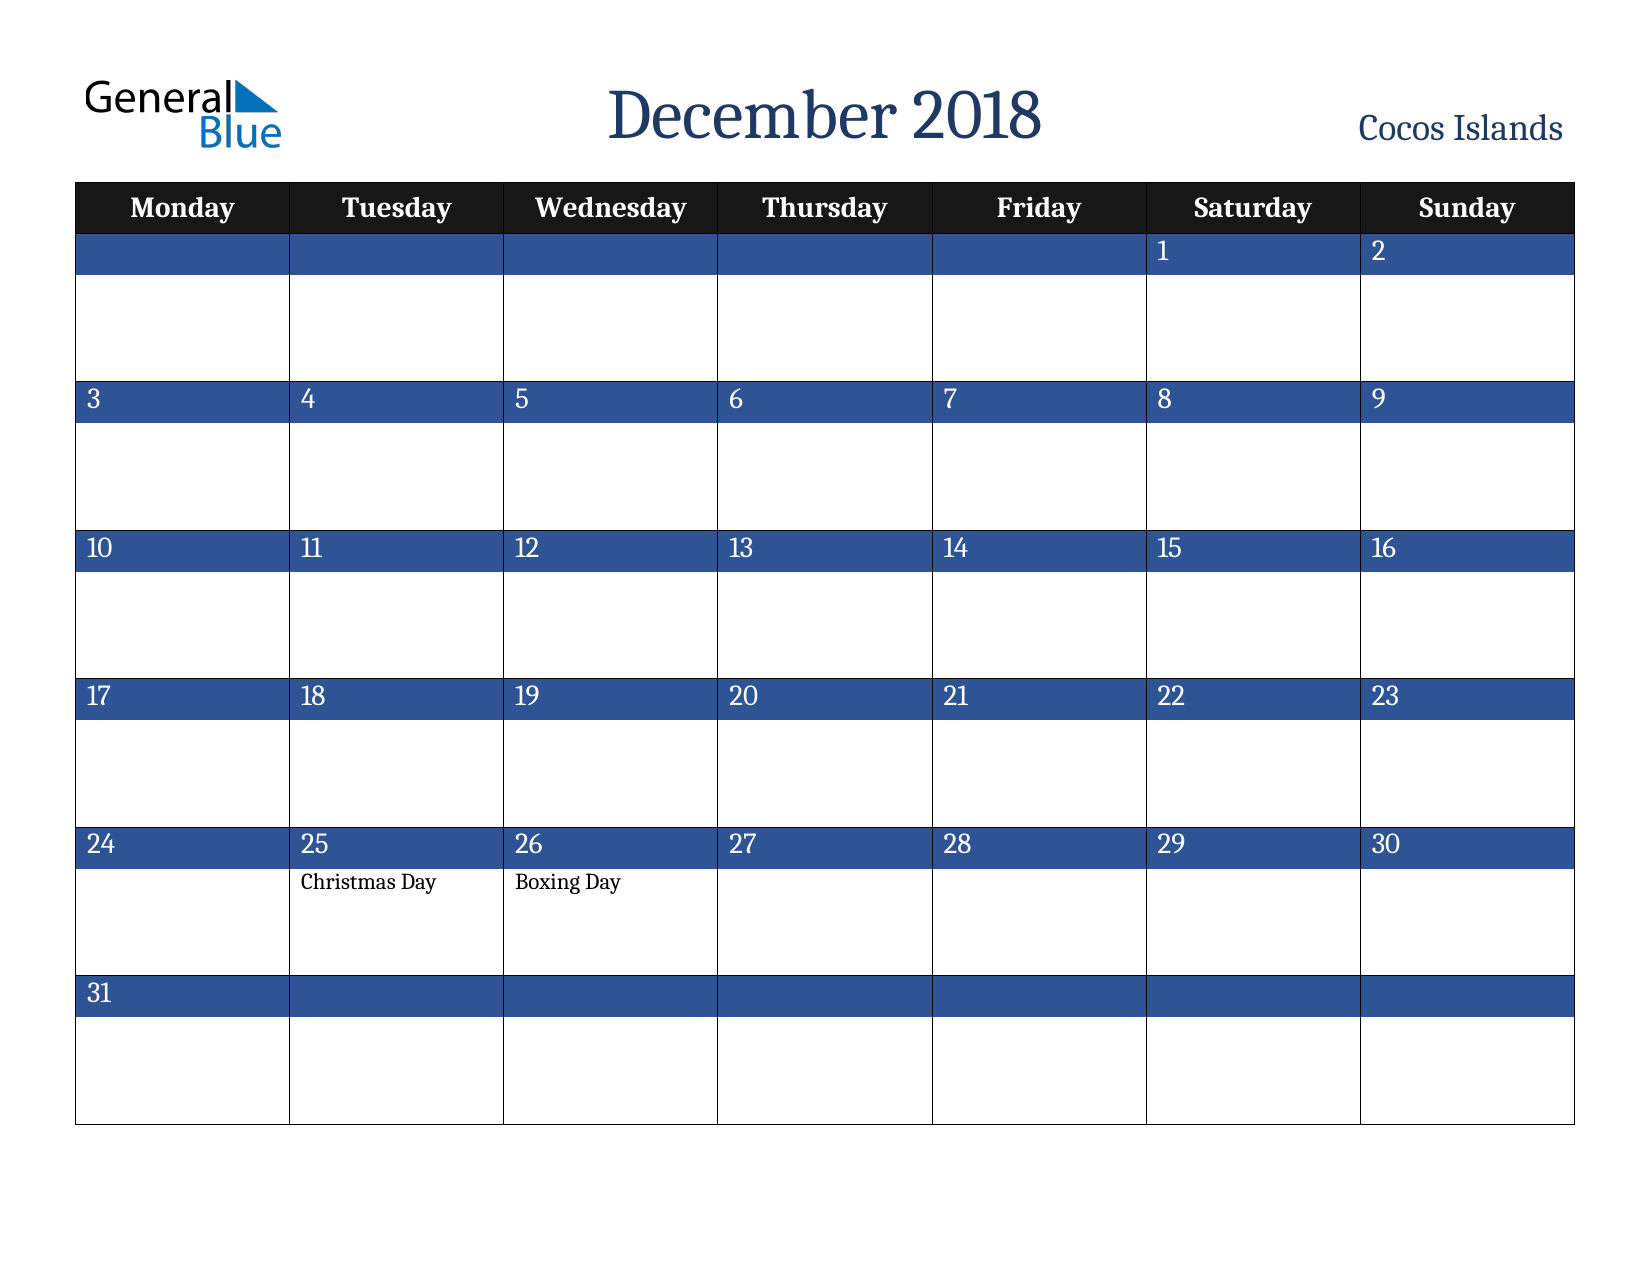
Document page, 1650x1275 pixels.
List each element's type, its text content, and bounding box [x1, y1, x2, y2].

table_cell 24 [76, 828, 289, 869]
table_cell 16 [1361, 531, 1574, 572]
table_cell [290, 423, 503, 530]
table_cell 6 [718, 382, 932, 423]
table_cell [504, 976, 717, 1017]
table_cell [290, 976, 503, 1017]
table_header December 2018 [504, 75, 1146, 182]
table_cell 8 [1147, 382, 1360, 423]
table_cell [1361, 275, 1574, 381]
table_cell 11 [290, 531, 503, 572]
table_cell 7 [933, 382, 1146, 423]
table_cell [933, 275, 1146, 381]
table_cell Boxing Day [504, 869, 717, 975]
table_cell 1 [1147, 234, 1360, 275]
table_cell [76, 423, 289, 530]
table_cell [718, 275, 932, 381]
table_cell 31 [76, 976, 289, 1017]
table_cell [1361, 976, 1574, 1017]
table_cell [504, 1017, 717, 1123]
table_cell [504, 275, 717, 381]
table_cell [504, 720, 717, 827]
table_cell Monday [76, 183, 289, 233]
table_cell [933, 423, 1146, 530]
table_cell [290, 1017, 503, 1123]
table_cell [290, 275, 503, 381]
table_cell Christmas Day [290, 869, 503, 975]
table_cell [76, 234, 289, 275]
table_cell 13 [718, 531, 932, 572]
table_cell [933, 234, 1146, 275]
table_cell [76, 720, 289, 827]
table_cell [933, 1017, 1146, 1123]
table_cell 10 [76, 531, 289, 572]
table_cell 3 [76, 382, 289, 423]
table_cell 5 [504, 382, 717, 423]
table_cell 28 [933, 828, 1146, 869]
table_cell [1147, 869, 1360, 975]
table_cell 17 [76, 679, 289, 720]
table_cell [504, 423, 717, 530]
table_cell Wednesday [504, 183, 717, 233]
table_cell [718, 1017, 932, 1123]
table_cell [718, 234, 932, 275]
table_cell Tuesday [290, 183, 503, 233]
table_cell 26 [504, 828, 717, 869]
table_cell 18 [290, 679, 503, 720]
table_cell [1361, 423, 1574, 530]
table_cell Friday [933, 183, 1146, 233]
table_cell [1147, 976, 1360, 1017]
table_cell [1361, 1017, 1574, 1123]
table_cell 19 [504, 679, 717, 720]
table_cell 4 [290, 382, 503, 423]
table_cell [504, 572, 717, 678]
table_cell 2 [1361, 234, 1574, 275]
table_cell 29 [1147, 828, 1360, 869]
table_cell [718, 869, 932, 975]
table_cell [933, 572, 1146, 678]
table_cell [1147, 1017, 1360, 1123]
table_header Cocos Islands [1146, 75, 1574, 182]
table_cell [1147, 572, 1360, 678]
table_cell [76, 275, 289, 381]
table_cell [1147, 275, 1360, 381]
table_cell 22 [1147, 679, 1360, 720]
table_cell [718, 423, 932, 530]
table_cell [933, 869, 1146, 975]
table_cell 21 [933, 679, 1146, 720]
table_cell [933, 720, 1146, 827]
table_cell [1147, 423, 1360, 530]
table_cell [290, 720, 503, 827]
table_cell [1147, 720, 1360, 827]
table_cell 14 [933, 531, 1146, 572]
table_cell Saturday [1147, 183, 1360, 233]
table_cell 23 [1361, 679, 1574, 720]
table_cell 30 [1361, 828, 1574, 869]
table_cell 15 [1147, 531, 1360, 572]
table_cell 12 [504, 531, 717, 572]
table_cell 20 [718, 679, 932, 720]
table_cell Sunday [1361, 183, 1574, 233]
table_cell 9 [1361, 382, 1574, 423]
table_cell [1361, 720, 1574, 827]
table_cell [718, 720, 932, 827]
table_cell [718, 572, 932, 678]
table_cell [718, 976, 932, 1017]
table_cell [76, 572, 289, 678]
table_cell Thursday [718, 183, 932, 233]
table_cell 25 [290, 828, 503, 869]
table_header [76, 75, 503, 182]
table_cell 27 [718, 828, 932, 869]
table_cell [76, 869, 289, 975]
table_cell [1361, 572, 1574, 678]
table_cell [504, 234, 717, 275]
table_cell [290, 572, 503, 678]
table_cell [290, 234, 503, 275]
picture [86, 80, 281, 148]
table_cell [1361, 869, 1574, 975]
table_cell [76, 1017, 289, 1123]
table_cell [933, 976, 1146, 1017]
